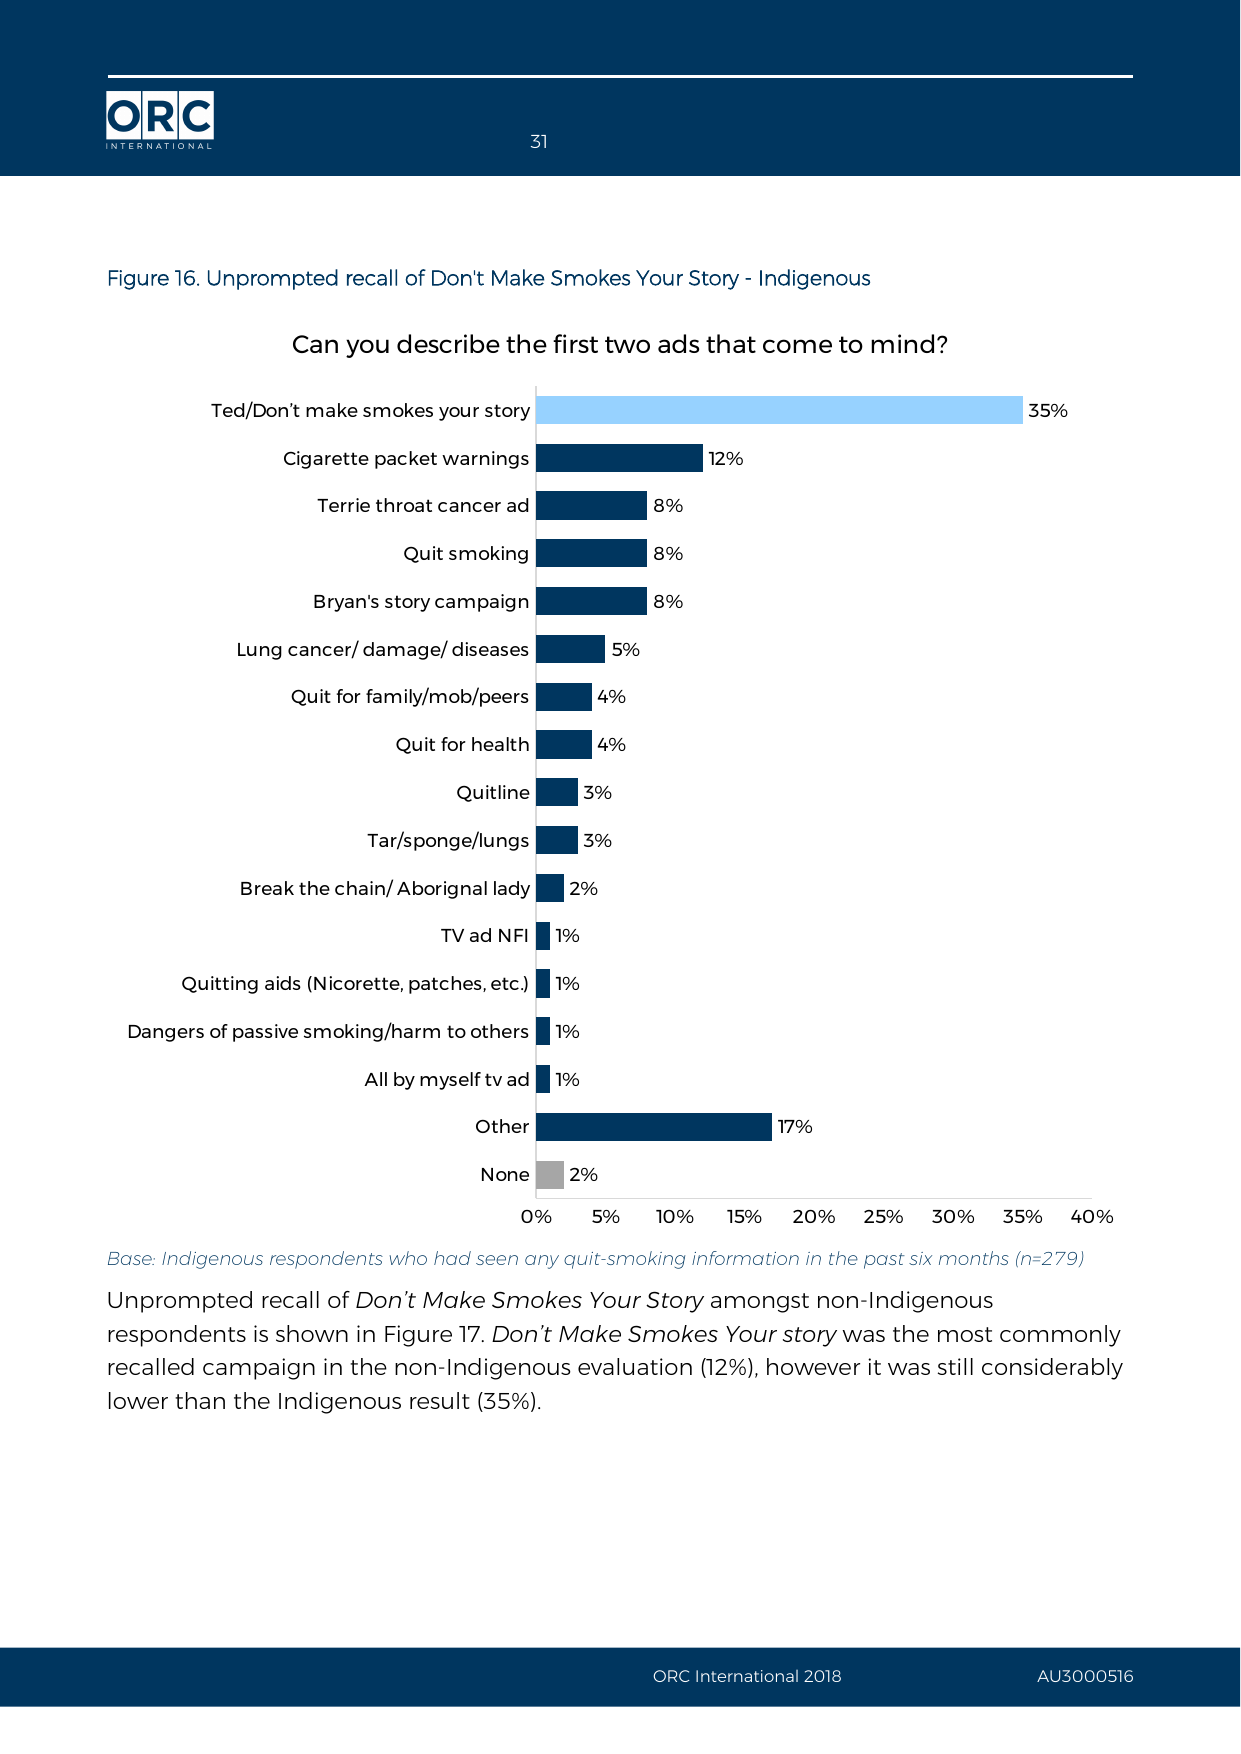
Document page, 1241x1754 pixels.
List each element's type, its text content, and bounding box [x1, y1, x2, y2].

picture [106, 89, 214, 149]
text Base: Indigenous respondents who had seen any quit-smoking information in the past six months (n=279) [106, 1247, 1134, 1270]
text Unprompted recall of Don’t Make Smokes Your Story amongst non-Indigenous respondents is shown in Figure 17. Don’t Make Smokes Your story was the most commonly recalled campaign in the non-Indigenous evaluation (12%), however it was still considerably lower than the Indigenous result (35%). [106, 1287, 1134, 1415]
